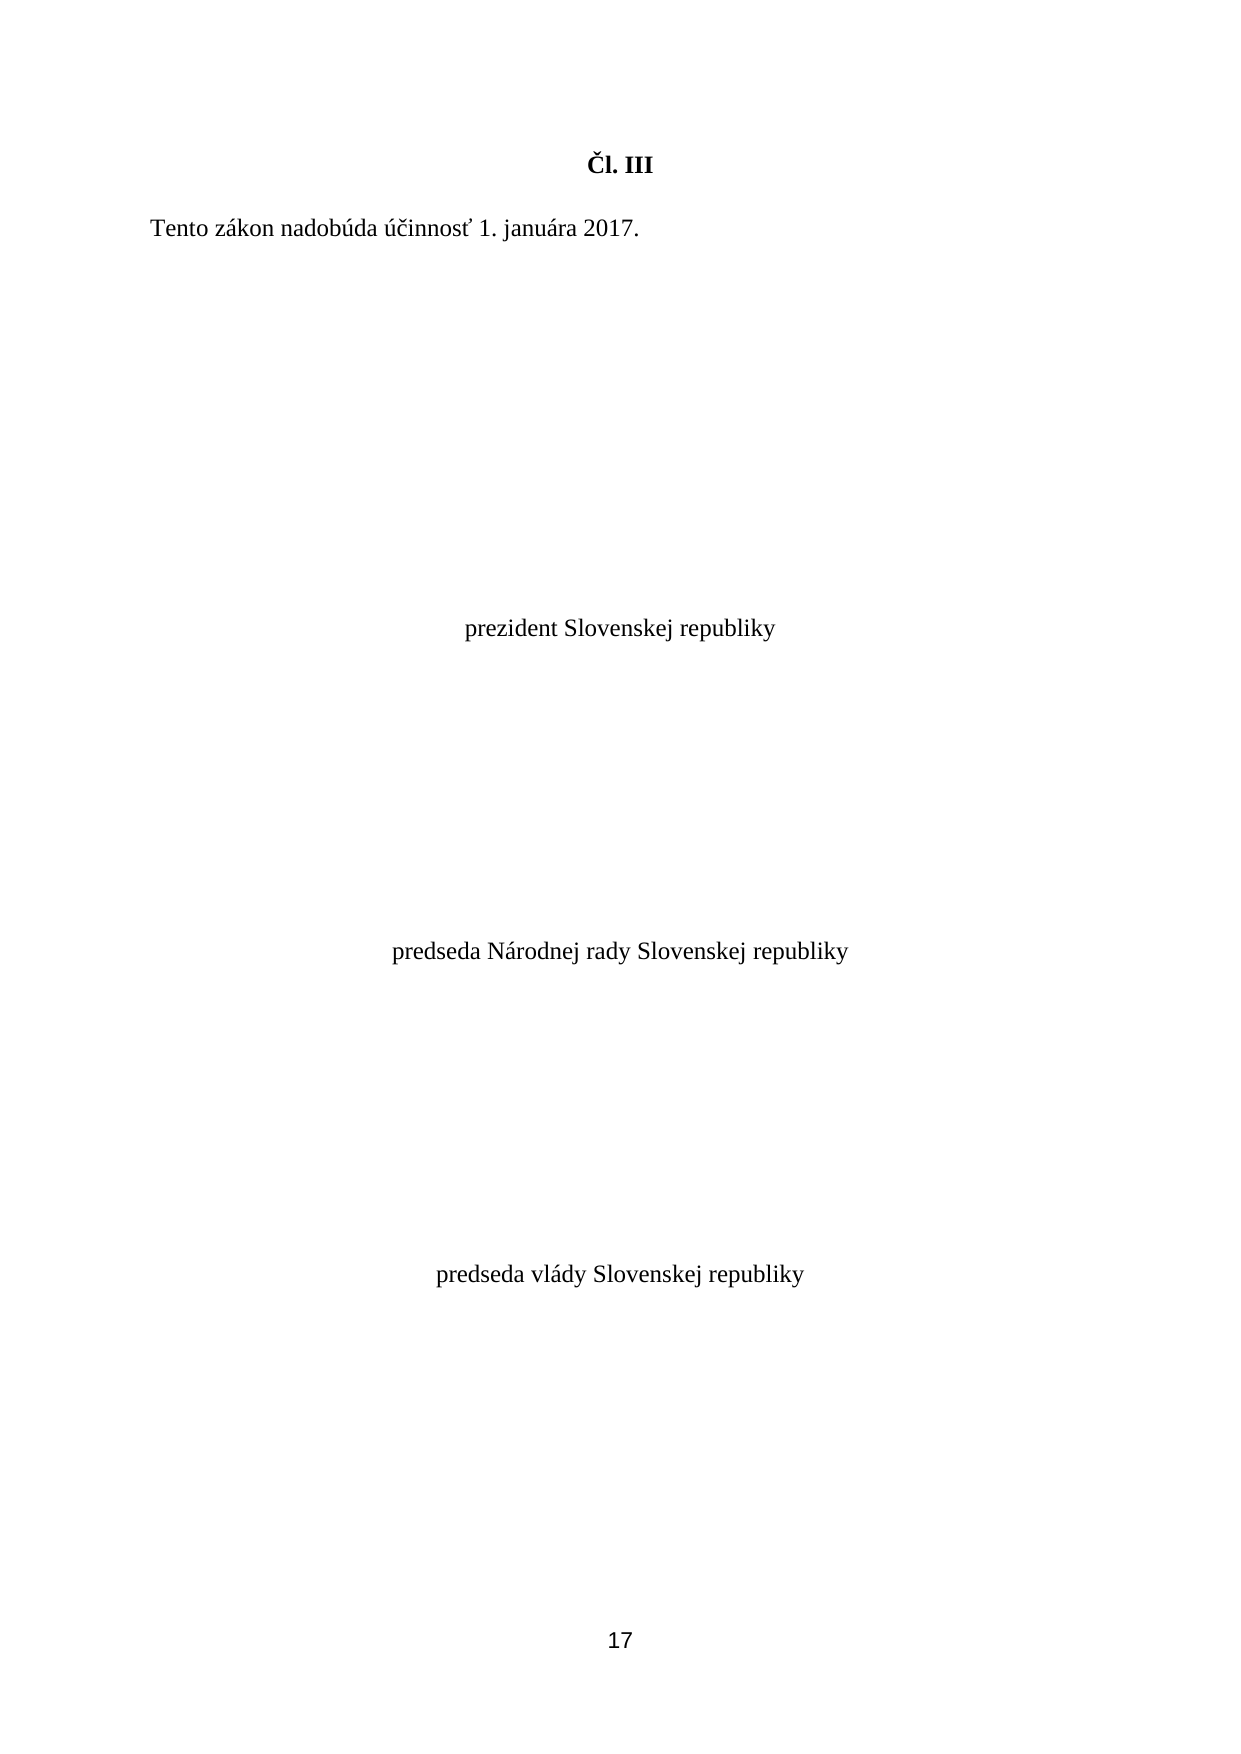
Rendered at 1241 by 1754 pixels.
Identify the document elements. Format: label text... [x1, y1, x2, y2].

text Tento zákon nadobúda účinnosť 1. januára 2017. [150, 213, 1090, 242]
text prezident Slovenskej republiky [150, 613, 1090, 641]
text predseda Národnej rady Slovenskej republiky [150, 936, 1090, 964]
text Čl. III [150, 150, 1090, 179]
text predseda vlády Slovenskej republiky [150, 1259, 1090, 1288]
